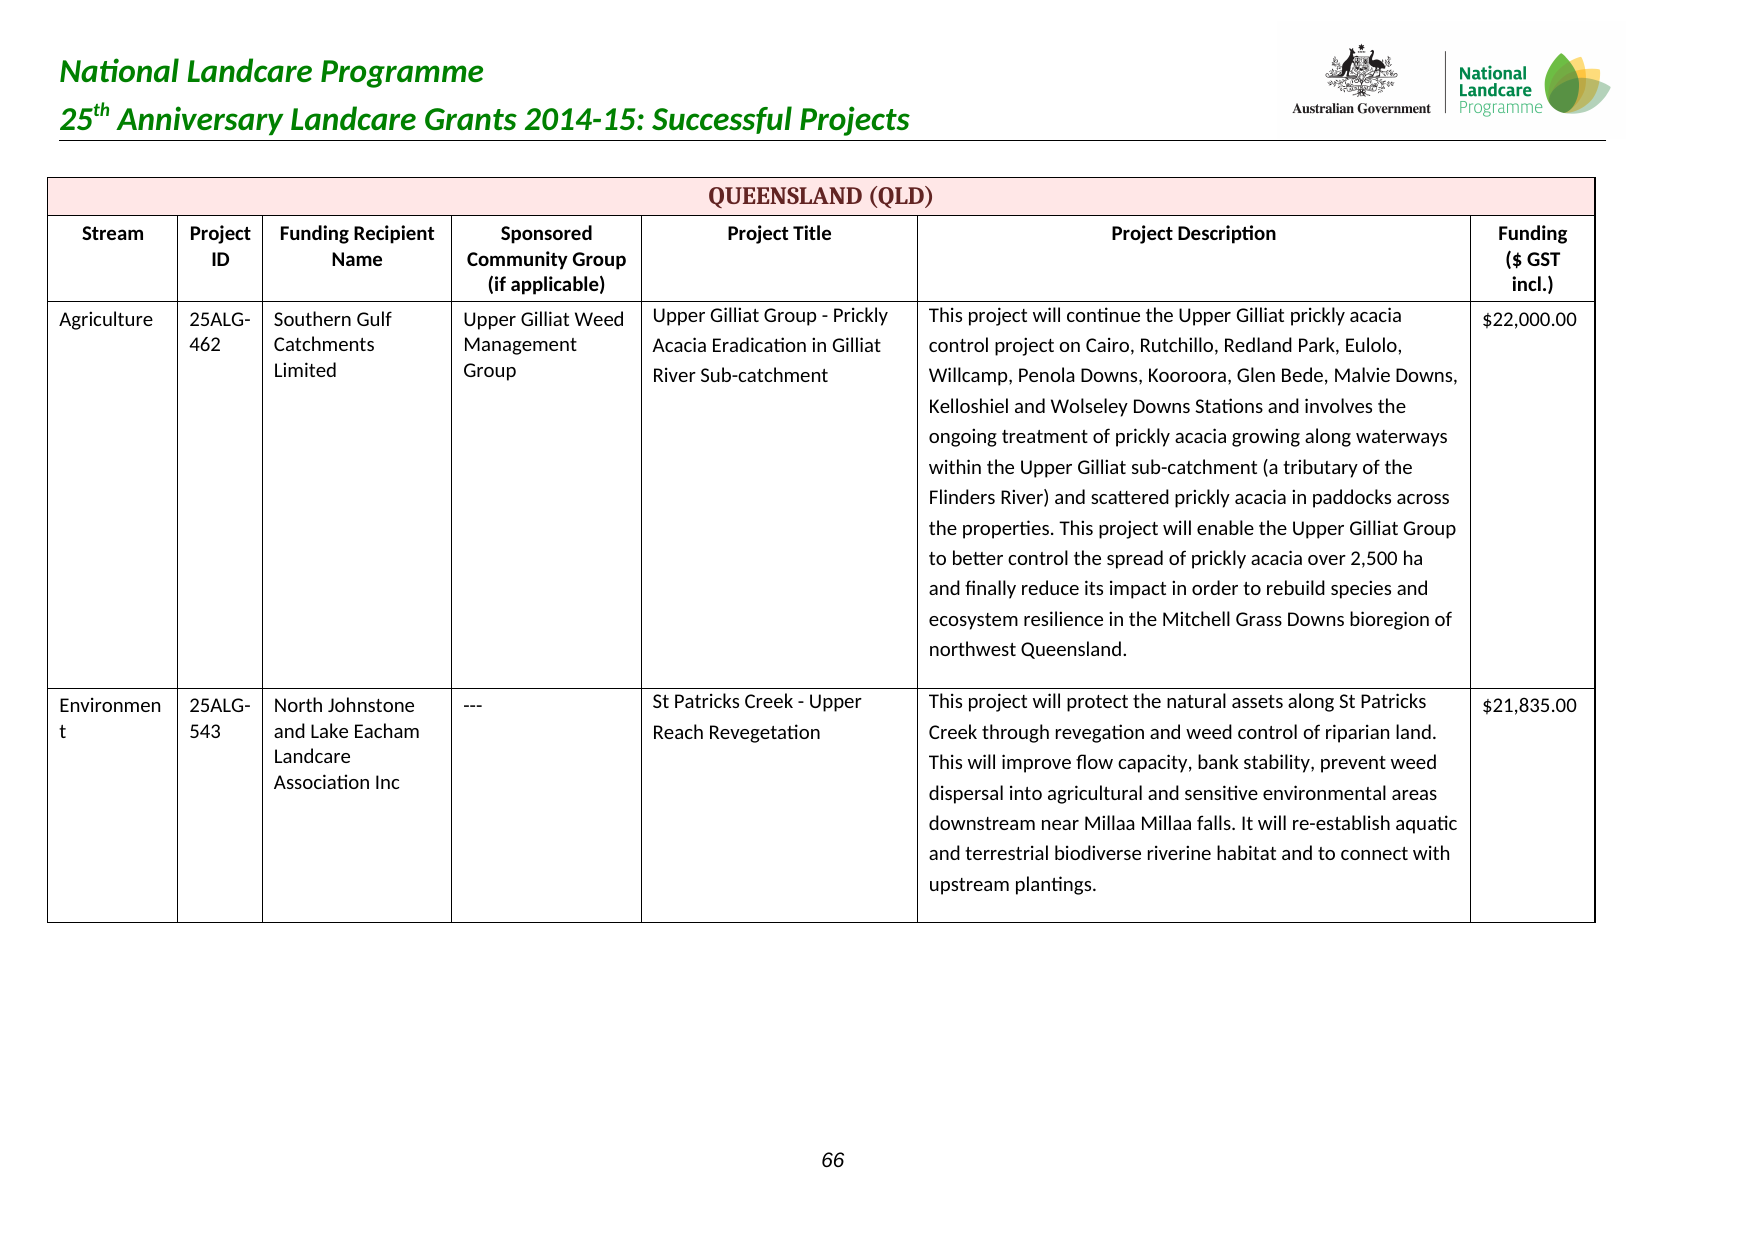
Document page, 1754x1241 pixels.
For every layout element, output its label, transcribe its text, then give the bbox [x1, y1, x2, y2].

table_cell Project Title [642, 216, 917, 301]
table_cell Upper Gilliat Group - Prickly Acacia Eradication in Gilliat River Sub-catchment [642, 302, 917, 687]
table_cell 25ALG-543 [178, 689, 262, 922]
table_cell Project ID [178, 216, 262, 301]
table_cell Funding ($ GST incl.) [1471, 216, 1594, 301]
table_cell Stream [48, 216, 177, 301]
picture [1276, 21, 1627, 139]
table_cell --- [452, 689, 641, 922]
table_cell This project will continue the Upper Gilliat prickly acacia control project on Cairo, Rutchillo, Redland Park, Eulolo, Willcamp, Penola Downs, Kooroora, Glen Bede, Malvie Downs, Kelloshiel and Wolseley Downs Stations and involves the ongoing treatment of prickly acacia growing along waterways within the Upper Gilliat sub-catchment (a tributary of the Flinders River) and scattered prickly acacia in paddocks across the properties. This project will enable the Upper Gilliat Group to better control the spread of prickly acacia over 2,500 ha and finally reduce its impact in order to rebuild species and ecosystem resilience in the Mitchell Grass Downs bioregion of northwest Queensland. [918, 302, 1470, 687]
table_cell Environment [48, 689, 177, 922]
table_cell Project Description [918, 216, 1470, 301]
table_cell $22,000.00 [1471, 302, 1594, 687]
table_cell Upper Gilliat Weed Management Group [452, 302, 641, 687]
table_header QUEENSLAND (QLD) [48, 178, 1594, 215]
table_cell $21,835.00 [1471, 689, 1594, 922]
table_cell Agriculture [48, 302, 177, 687]
table_cell St Patricks Creek - Upper Reach Revegetation [642, 689, 917, 922]
table_cell Funding Recipient Name [263, 216, 451, 301]
table_cell Southern Gulf Catchments Limited [263, 302, 451, 687]
table_cell North Johnstone and Lake Eacham Landcare Association Inc [263, 689, 451, 922]
table_cell 25ALG-462 [178, 302, 262, 687]
table_cell Sponsored Community Group (if applicable) [452, 216, 641, 301]
table_cell This project will protect the natural assets along St Patricks Creek through revegation and weed control of riparian land. This will improve flow capacity, bank stability, prevent weed dispersal into agricultural and sensitive environmental areas downstream near Millaa Millaa falls. It will re-establish aquatic and terrestrial biodiverse riverine habitat and to connect with upstream plantings. [918, 689, 1470, 922]
